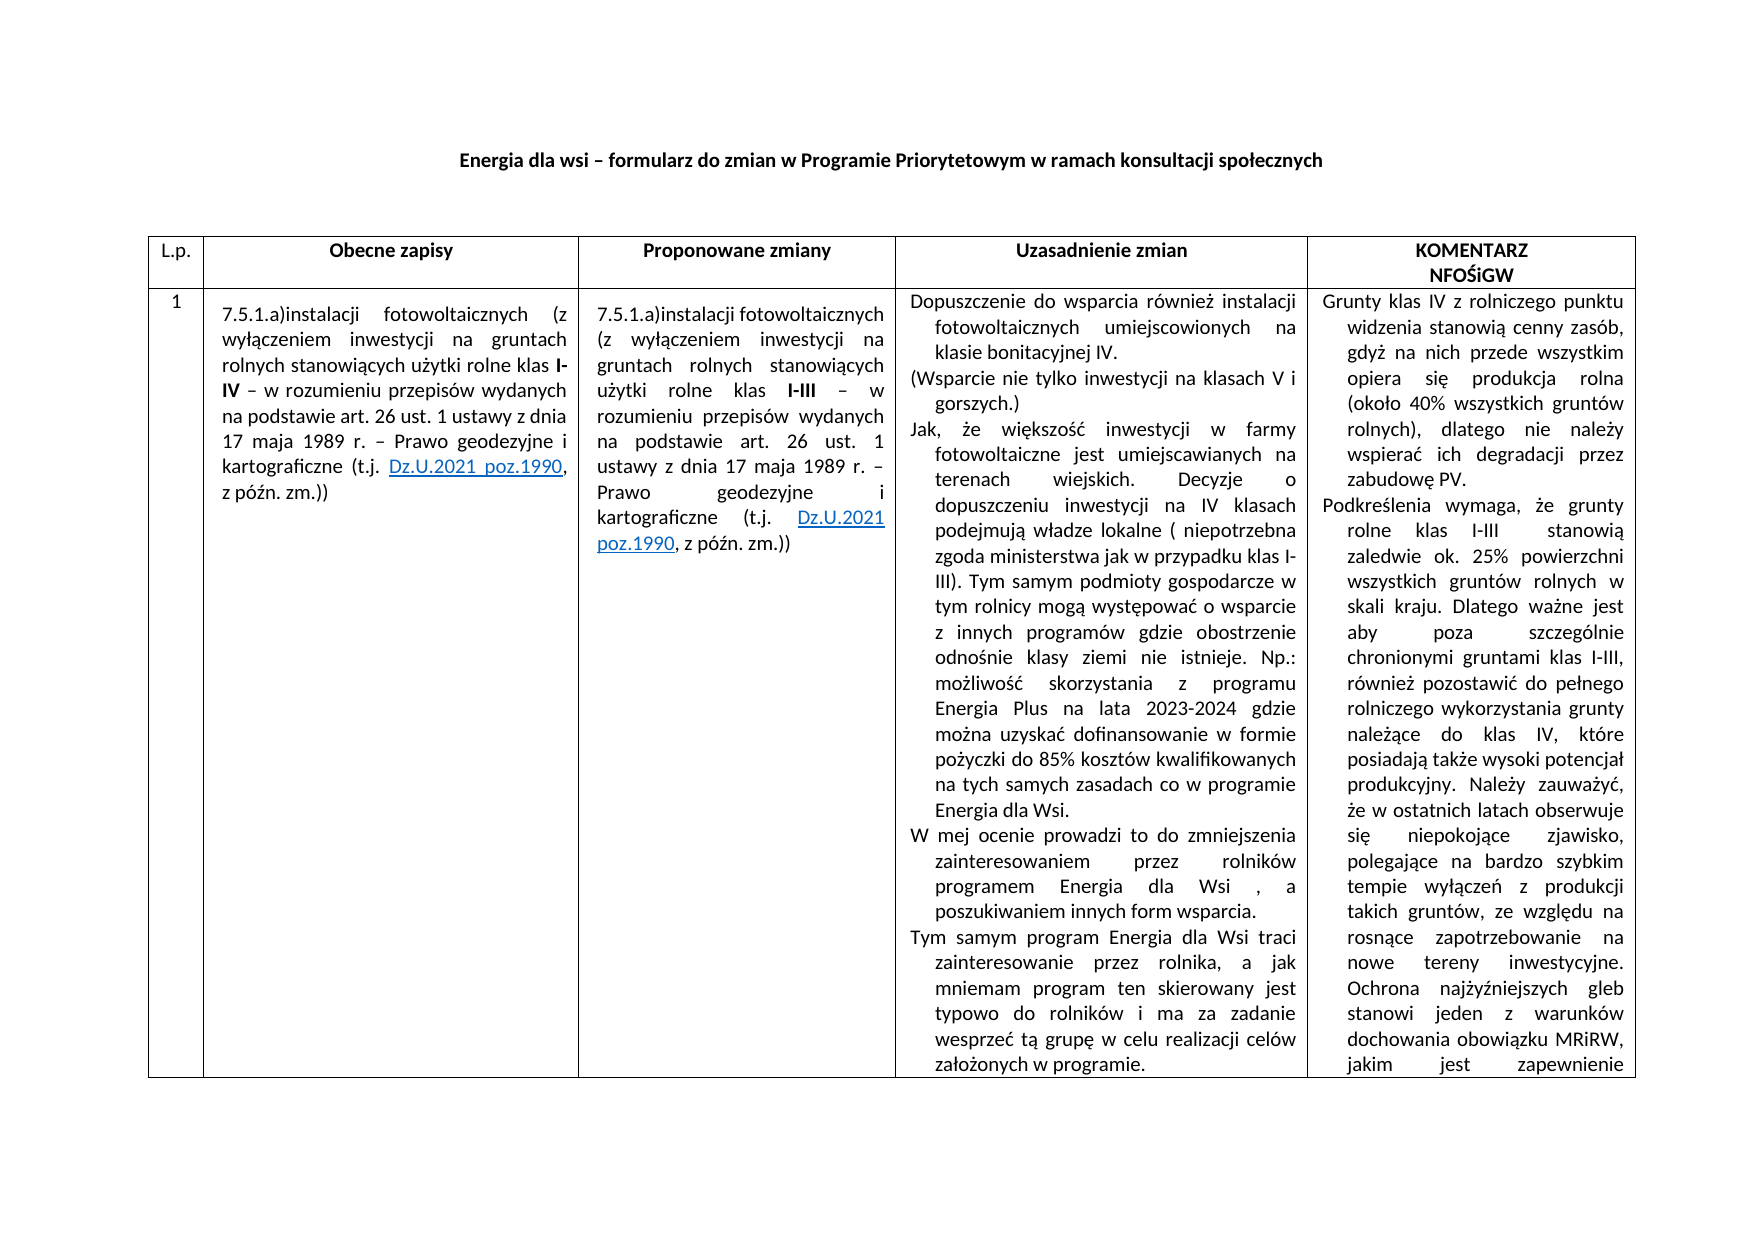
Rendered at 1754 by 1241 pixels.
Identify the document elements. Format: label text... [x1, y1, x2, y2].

table_header KOMENTARZ NFOŚiGW [1308, 237, 1635, 288]
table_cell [896, 289, 1307, 1077]
table_header L.p. [149, 237, 203, 288]
text Energia dla wsi – formularz do zmian w Programie Priorytetowym w ramach konsultacji społecznych [148, 148, 1636, 173]
table_header Uzasadnienie zmian [896, 237, 1307, 288]
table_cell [579, 289, 895, 1077]
table_cell 1 [149, 289, 203, 1077]
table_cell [1308, 289, 1635, 1077]
table_header Obecne zapisy [204, 237, 578, 288]
table_header Proponowane zmiany [579, 237, 895, 288]
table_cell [204, 289, 578, 1077]
